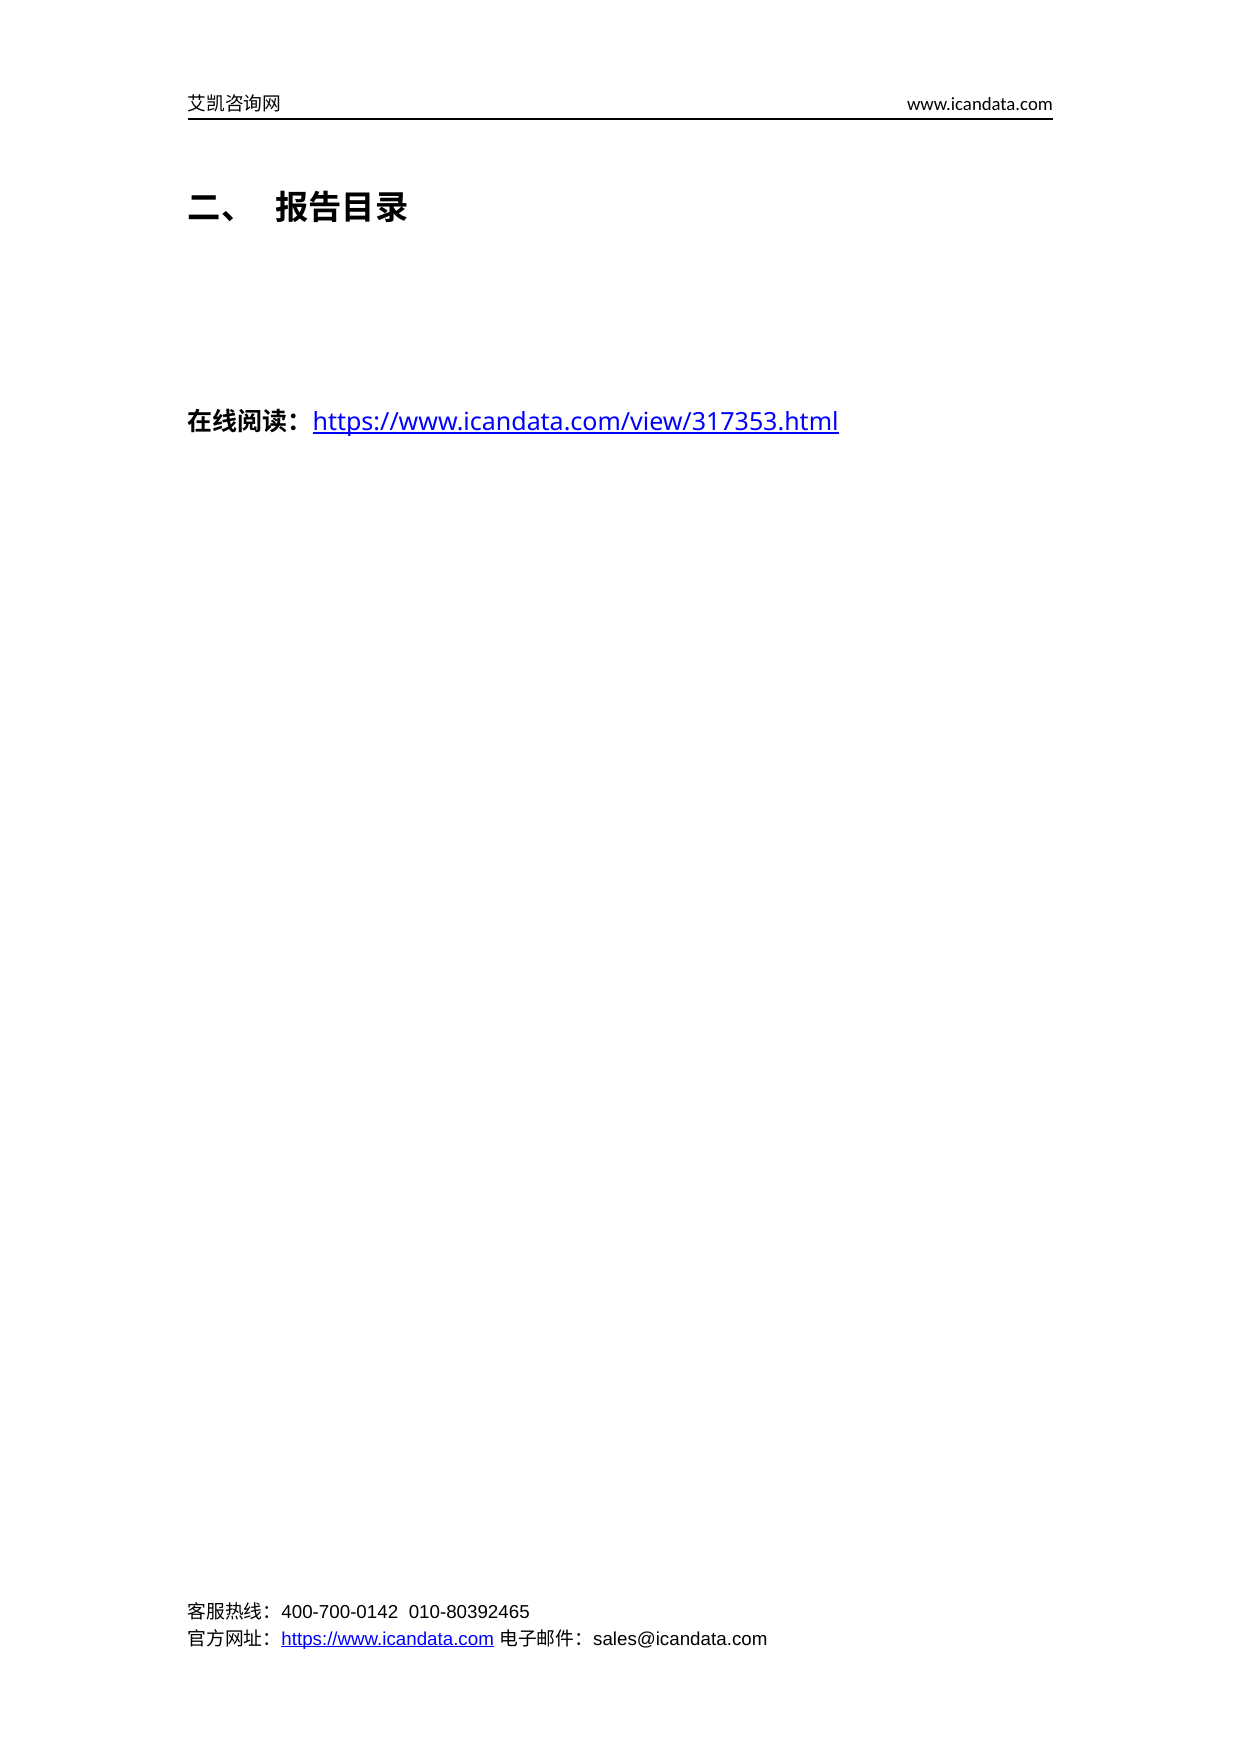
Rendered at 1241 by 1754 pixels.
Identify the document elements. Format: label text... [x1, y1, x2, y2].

text 在线阅读：https://www.icandata.com/view/317353.html [187, 387, 1053, 452]
subtitle 报告目录 [187, 172, 1053, 237]
